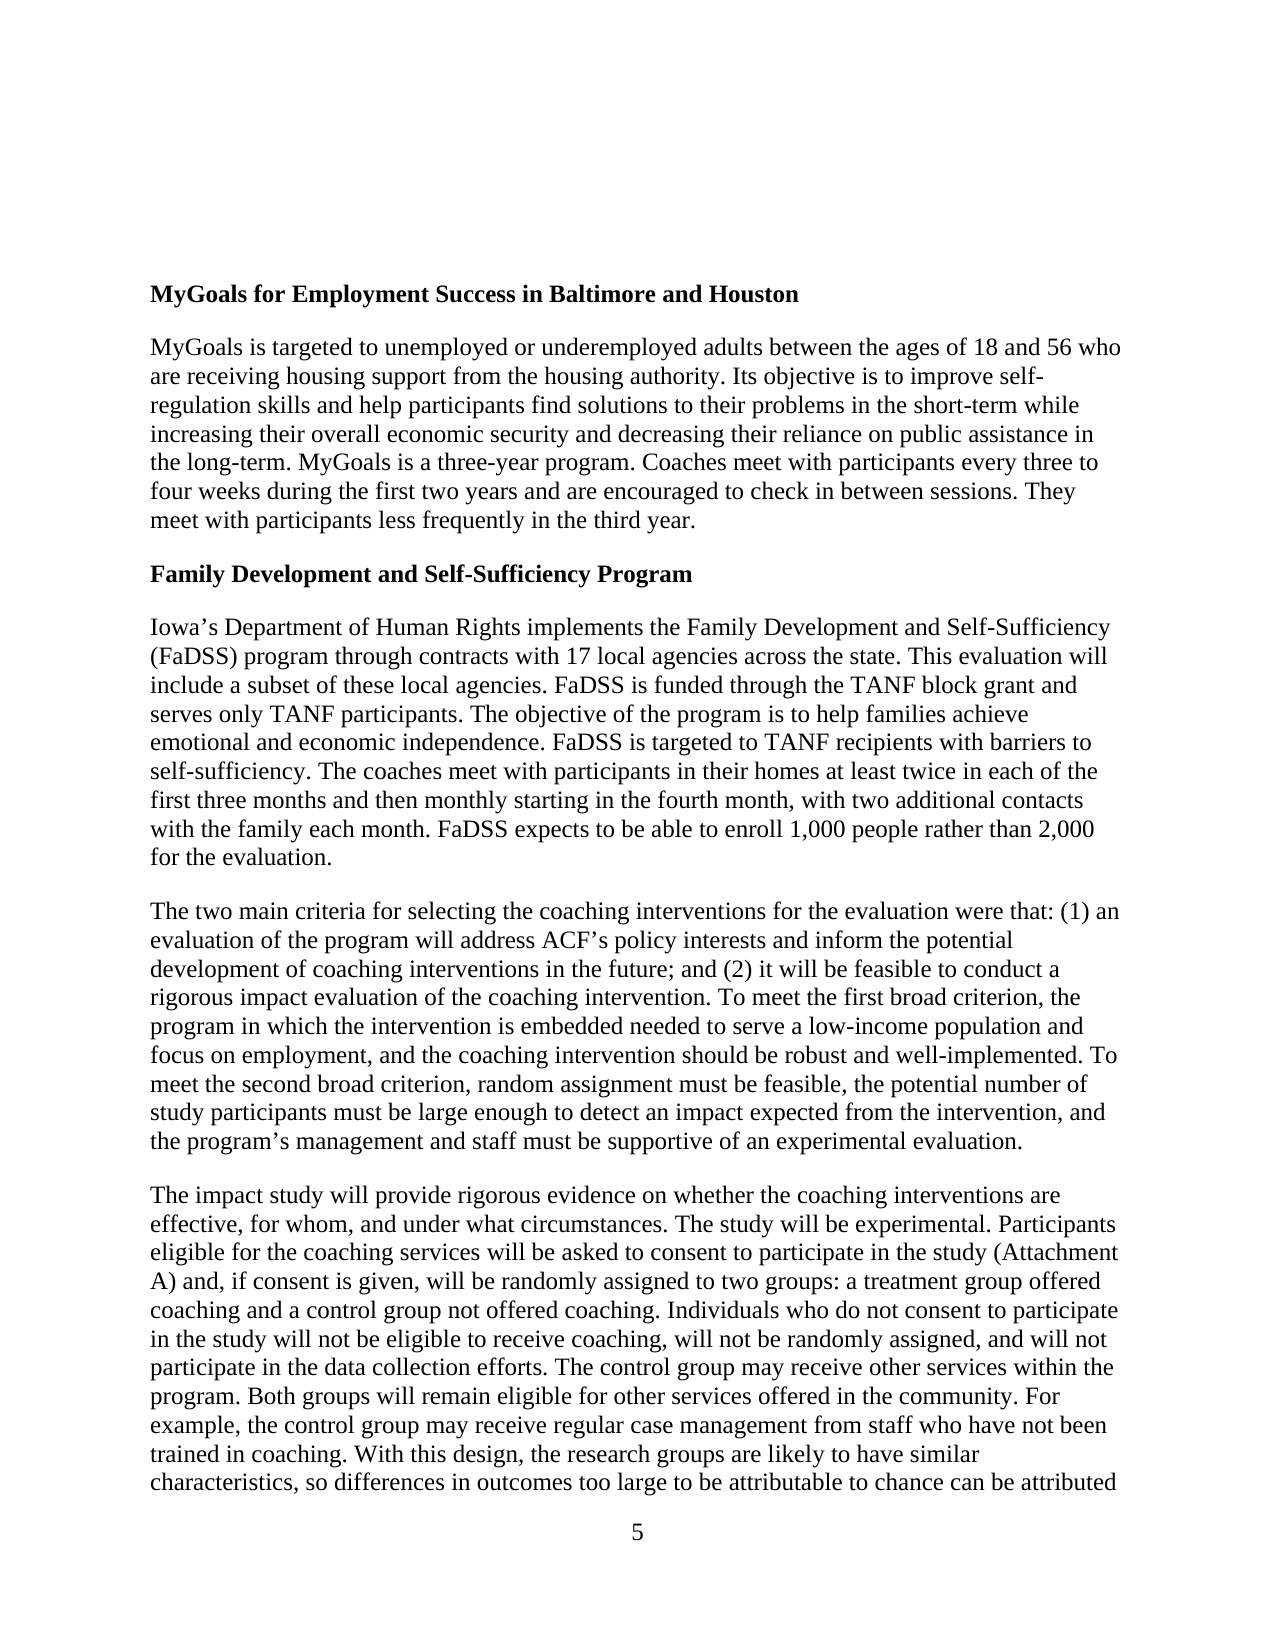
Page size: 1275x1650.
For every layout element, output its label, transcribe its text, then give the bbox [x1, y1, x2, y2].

text MyGoals for Employment Success in Baltimore and Houston [150, 279, 1125, 307]
text Family Development and Self-Sufficiency Program [150, 559, 1125, 587]
text The two main criteria for selecting the coaching interventions for the evaluation were that: (1) an evaluation of the program will address ACF’s policy interests and inform the potential development of coaching interventions in the future; and (2) it will be feasible to conduct a rigorous impact evaluation of the coaching intervention. To meet the first broad criterion, the program in which the intervention is embedded needed to serve a low-income population and focus on employment, and the coaching intervention should be robust and well-implemented. To meet the second broad criterion, random assignment must be feasible, the potential number of study participants must be large enough to detect an impact expected from the intervention, and the program’s management and staff must be supportive of an experimental evaluation. [150, 896, 1125, 1155]
text MyGoals is targeted to unemployed or underemployed adults between the ages of 18 and 56 who are receiving housing support from the housing authority. Its objective is to improve self-regulation skills and help participants find solutions to their problems in the short-term while increasing their overall economic security and decreasing their reliance on public assistance in the long-term. MyGoals is a three-year program. Coaches meet with participants every three to four weeks during the first two years and are encouraged to check in between sessions. They meet with participants less frequently in the third year. [150, 332, 1125, 534]
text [150, 1180, 1125, 1496]
text Iowa’s Department of Human Rights implements the Family Development and Self-Sufficiency (FaDSS) program through contracts with 17 local agencies across the state. This evaluation will include a subset of these local agencies. FaDSS is funded through the TANF block grant and serves only TANF participants. The objective of the program is to help families achieve emotional and economic independence. FaDSS is targeted to TANF recipients with barriers to self-sufficiency. The coaches meet with participants in their homes at least twice in each of the first three months and then monthly starting in the fourth month, with two additional contacts with the family each month. FaDSS expects to be able to enroll 1,000 people rather than 2,000 for the evaluation. [150, 612, 1125, 871]
